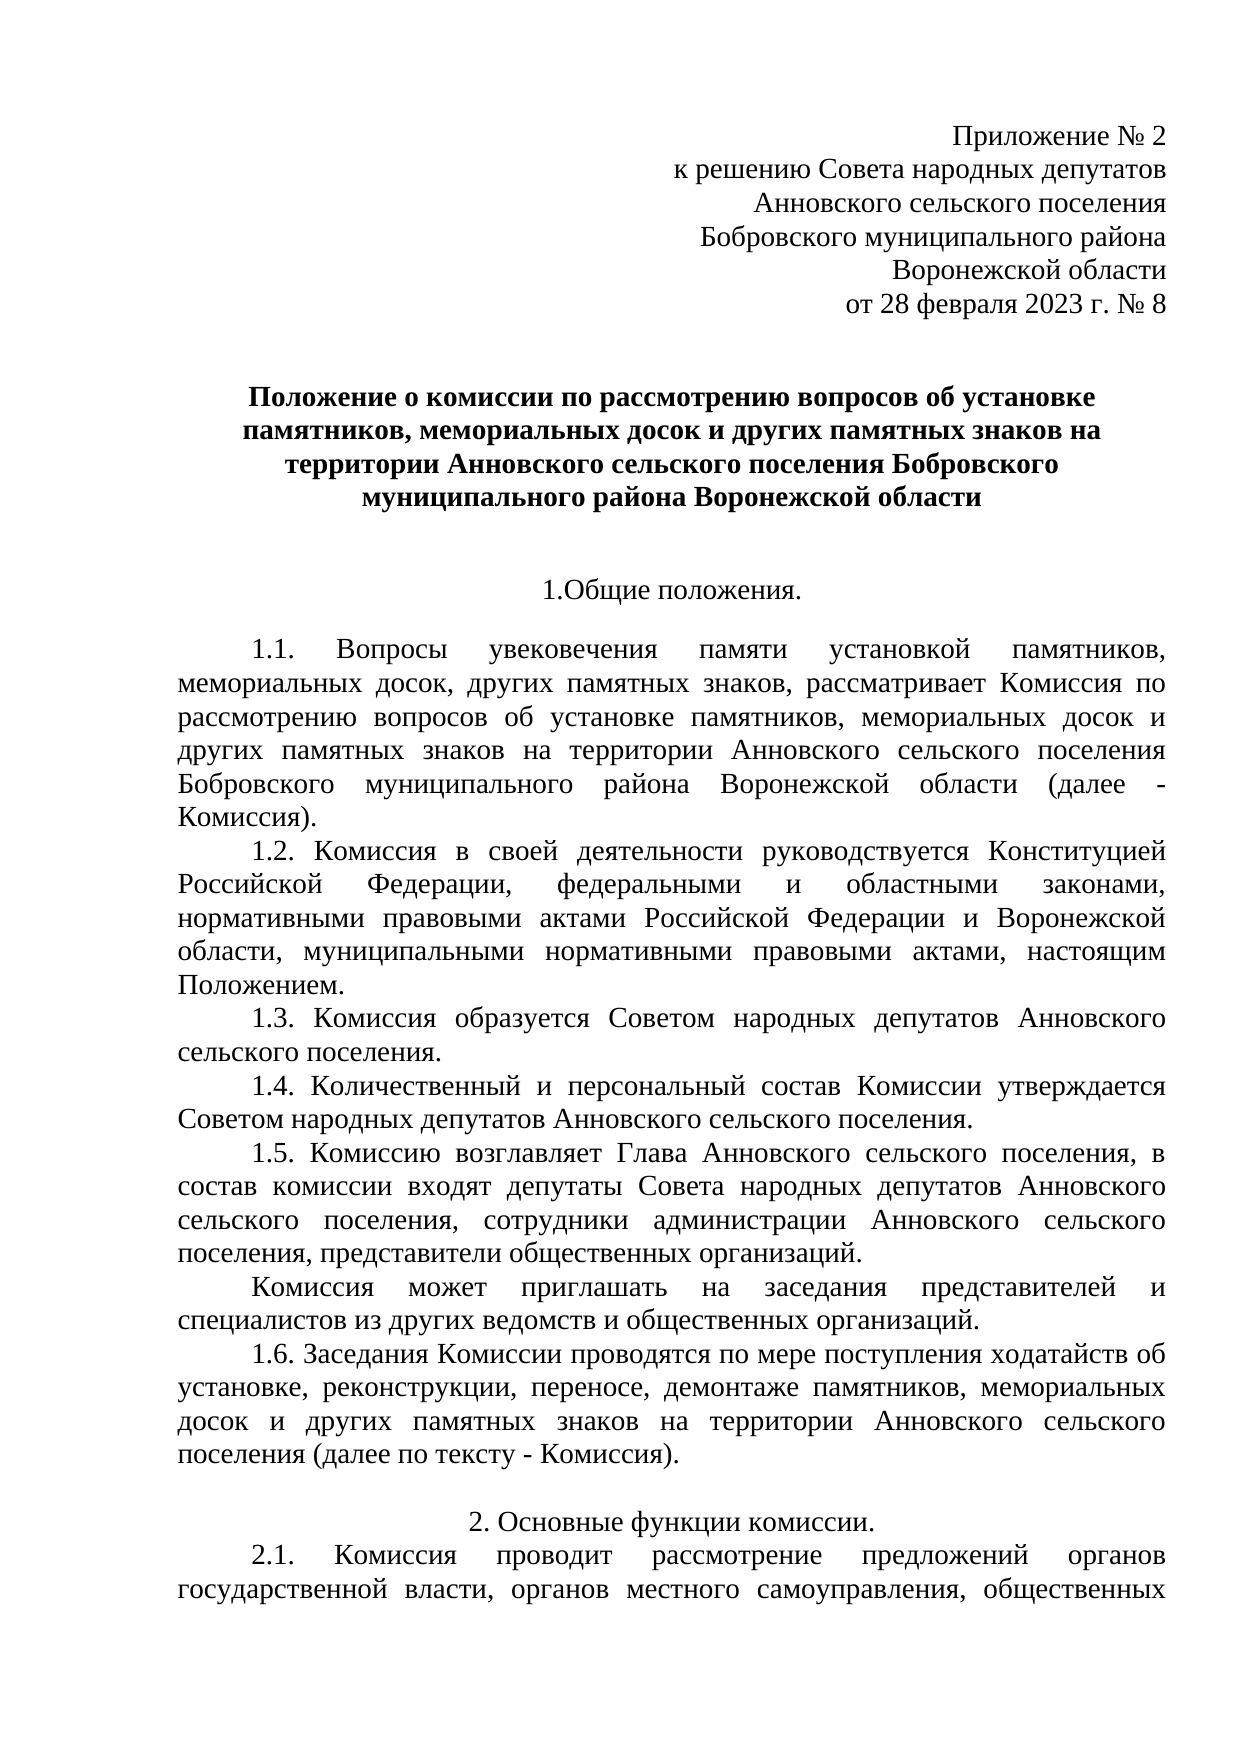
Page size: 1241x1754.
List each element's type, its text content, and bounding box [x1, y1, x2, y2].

text 1.4. Количественный и персональный состав Комиссии утверждается Советом народных депутатов Анновского сельского поселения. [177, 1068, 1167, 1135]
text 1.6. Заседания Комиссии проводятся по мере поступления ходатайств об установке, реконструкции, переносе, демонтаже памятников, мемориальных досок и других памятных знаков на территории Анновского сельского поселения (далее по тексту - Комиссия). [177, 1336, 1167, 1470]
text Положение о комиссии по рассмотрению вопросов об установке памятников, мемориальных досок и других памятных знаков на территории Анновского сельского поселения Бобровского муниципального района Воронежской области [177, 379, 1167, 513]
text 1.2. Комиссия в своей деятельности руководствуется Конституцией Российской Федерации, федеральными и областными законами, нормативными правовыми актами Российской Федерации и Воронежской области, муниципальными нормативными правовыми актами, настоящим Положением. [177, 833, 1167, 1001]
text Воронежской области [177, 252, 1167, 286]
text Приложение № 2 [177, 118, 1167, 152]
text Комиссия может приглашать на заседания представителей и специалистов из других ведомств и общественных организаций. [177, 1269, 1167, 1336]
text к решению Совета народных депутатов [177, 152, 1167, 185]
text 1.1. Вопросы увековечения памяти установкой памятников, мемориальных досок, других памятных знаков, рассматривает Комиссия по рассмотрению вопросов об установке памятников, мемориальных досок и других памятных знаков на территории Анновского сельского поселения Бобровского муниципального района Воронежской области (далее - Комиссия). [177, 632, 1167, 833]
text 2. Основные функции комиссии. [177, 1504, 1167, 1537]
text 1.5. Комиссию возглавляет Глава Анновского сельского поселения, в состав комиссии входят депутаты Совета народных депутатов Анновского сельского поселения, сотрудники администрации Анновского сельского поселения, представители общественных организаций. [177, 1135, 1167, 1269]
text 1.3. Комиссия образуется Советом народных депутатов Анновского сельского поселения. [177, 1001, 1167, 1068]
text Бобровского муниципального района [177, 219, 1167, 252]
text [177, 1537, 1167, 1604]
text Анновского сельского поселения [177, 185, 1167, 219]
text от 28 февраля 2023 г. № 8 [177, 286, 1167, 319]
text 1.Общие положения. [177, 572, 1167, 606]
